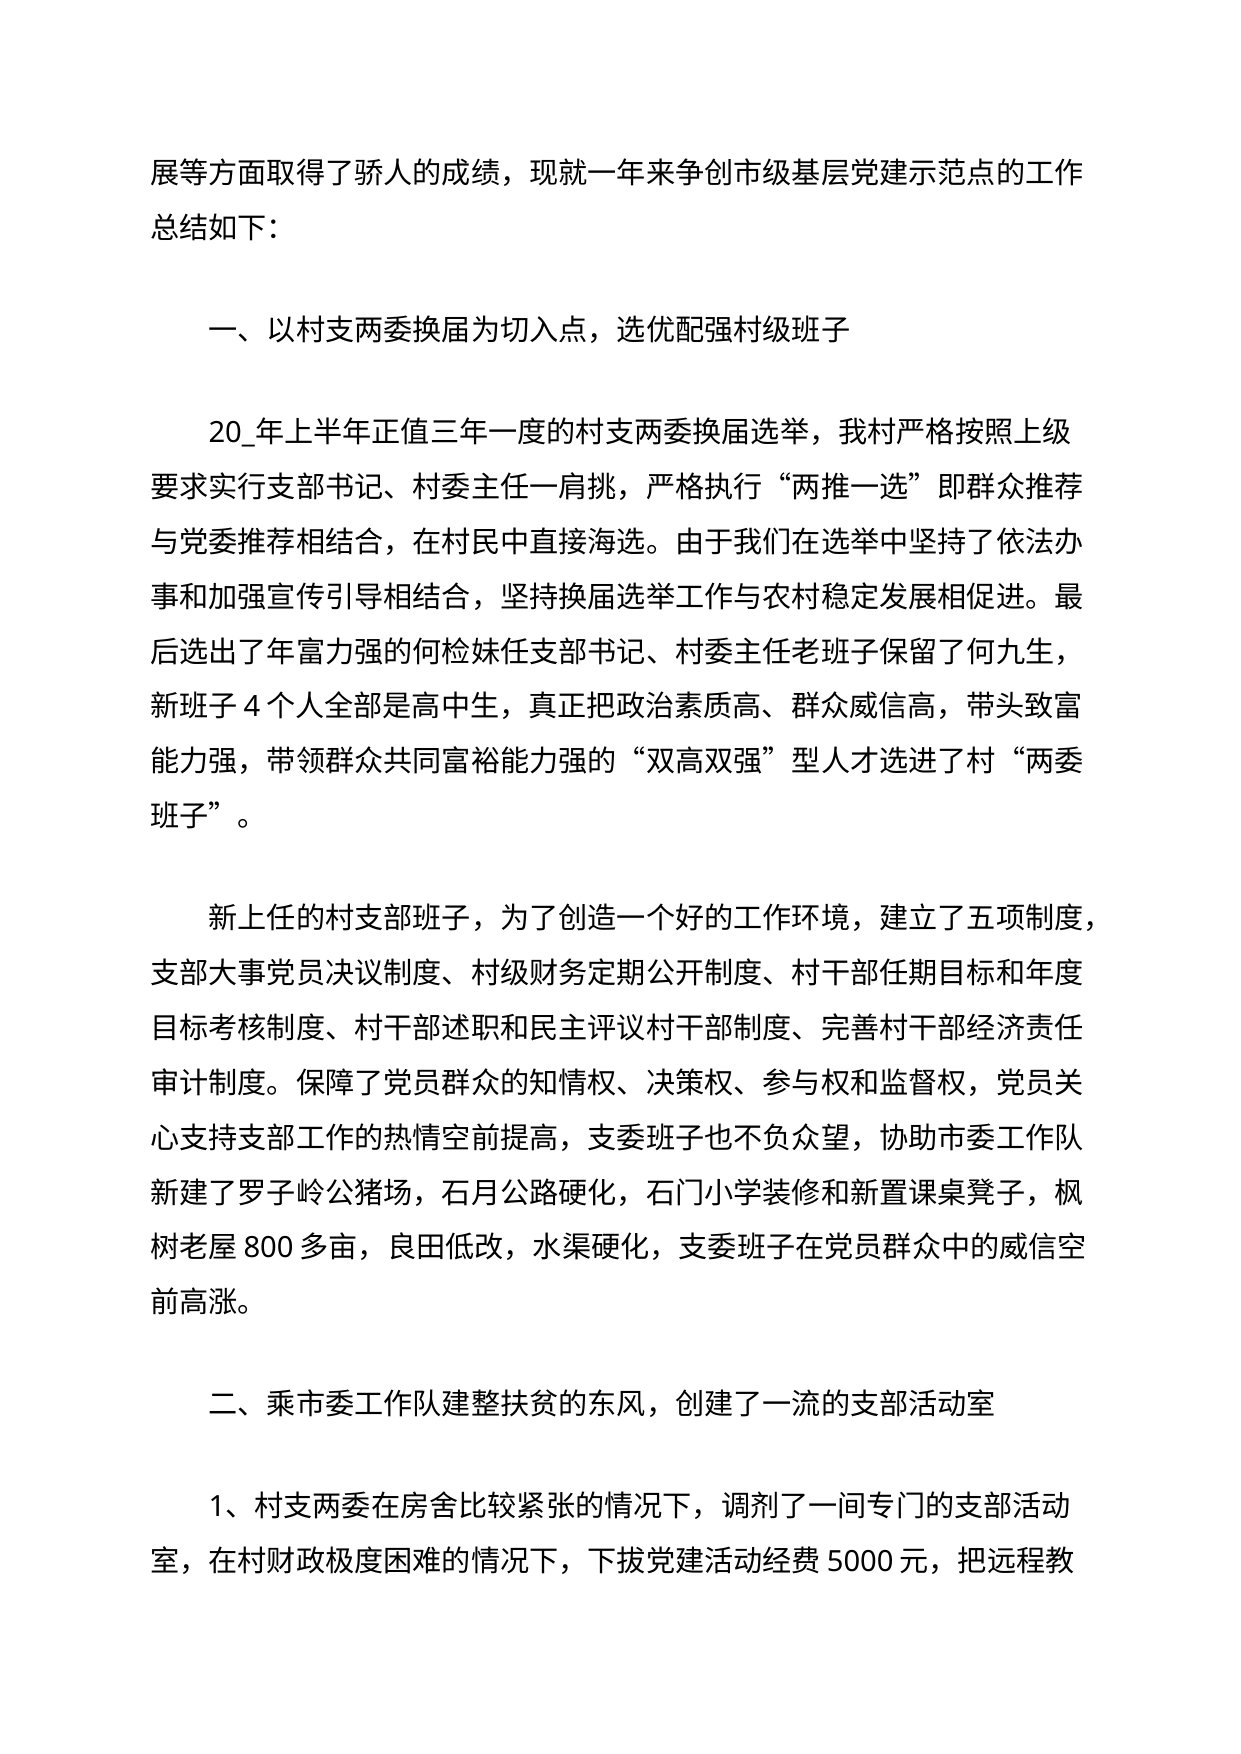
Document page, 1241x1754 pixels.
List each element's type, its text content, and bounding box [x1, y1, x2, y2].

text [150, 1483, 1090, 1580]
text 新上任的村支部班子，为了创造一个好的工作环境，建立了五项制度，支部大事党员决议制度、村级财务定期公开制度、村干部任期目标和年度目标考核制度、村干部述职和民主评议村干部制度、完善村干部经济责任审计制度。保障了党员群众的知情权、决策权、参与权和监督权，党员关心支持支部工作的热情空前提高，支委班子也不负众望，协助市委工作队新建了罗子岭公猪场，石月公路硬化，石门小学装修和新置课桌凳子，枫树老屋800多亩，良田低改，水渠硬化，支委班子在党员群众中的威信空前高涨。 [150, 895, 1090, 1321]
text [150, 150, 1090, 247]
text 二、乘市委工作队建整扶贫的东风，创建了一流的支部活动室 [150, 1381, 1090, 1423]
text 20_年上半年正值三年一度的村支两委换届选举，我村严格按照上级要求实行支部书记、村委主任一肩挑，严格执行“两推一选”即群众推荐与党委推荐相结合，在村民中直接海选。由于我们在选举中坚持了依法办事和加强宣传引导相结合，坚持换届选举工作与农村稳定发展相促进。最后选出了年富力强的何检妹任支部书记、村委主任老班子保留了何九生，新班子4个人全部是高中生，真正把政治素质高、群众威信高，带头致富能力强，带领群众共同富裕能力强的“双高双强”型人才选进了村“两委班子”。 [150, 408, 1090, 835]
text 一、以村支两委换届为切入点，选优配强村级班子 [150, 307, 1090, 349]
